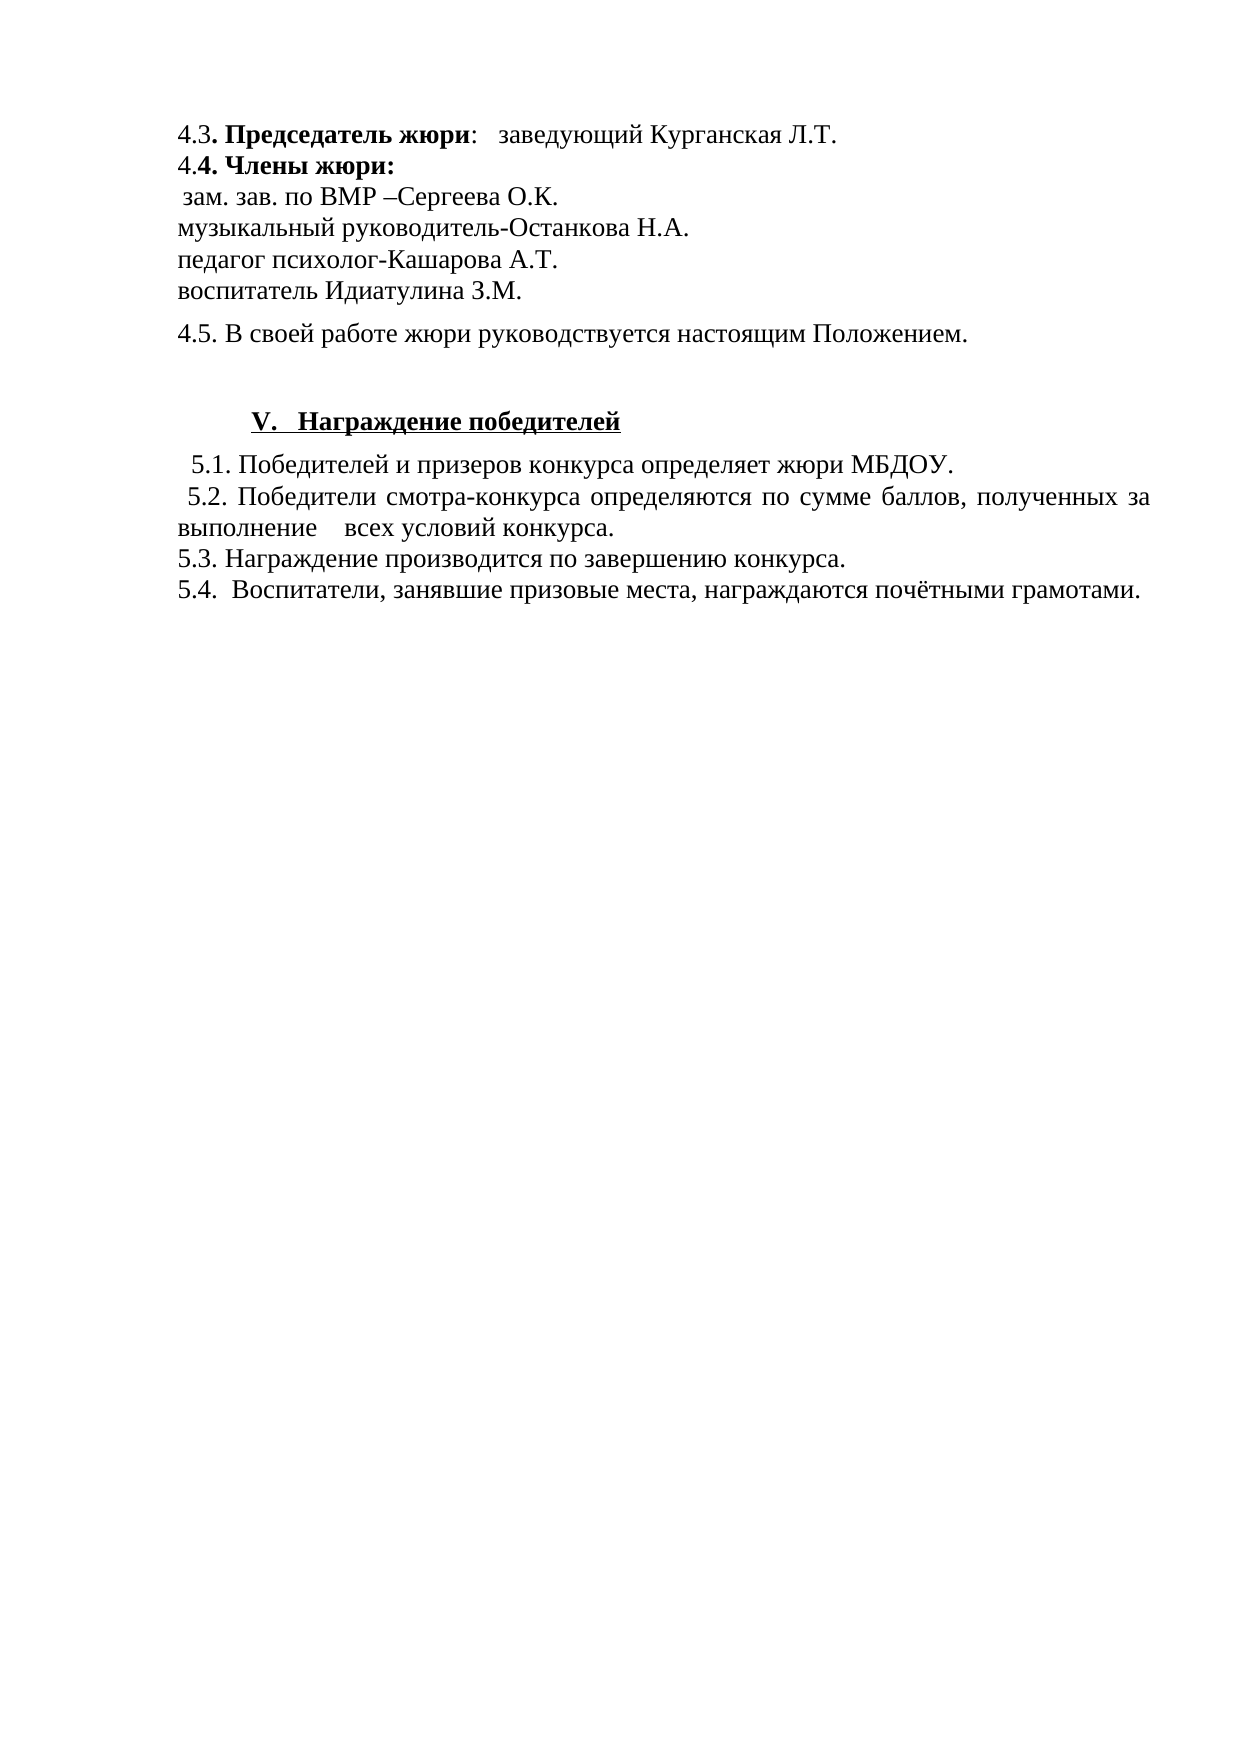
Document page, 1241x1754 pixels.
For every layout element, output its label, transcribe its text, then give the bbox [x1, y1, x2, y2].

text педагог психолог-Кашарова А.Т. [177, 243, 1152, 274]
text 5.4. Воспитатели, занявшие призовые места, награждаются почётными грамотами. [177, 573, 1152, 604]
text V. Награждение победителей [177, 405, 1152, 436]
text 5.2. Победители смотра-конкурса определяются по сумме баллов, полученных за выполнение всех условий конкурса. [177, 479, 1152, 542]
text 5.3. Награждение производится по завершению конкурса. [177, 542, 1152, 573]
text 4.4. Члены жюри: [177, 149, 1152, 180]
text 5.1. Победителей и призеров конкурса определяет жюри МБДОУ. [177, 448, 1152, 479]
text музыкальный руководитель-Останкова Н.А. [177, 212, 1152, 243]
text зам. зав. по ВМР –Сергеева О.К. [177, 180, 1152, 212]
text воспитатель Идиатулина З.М. [177, 274, 1152, 305]
text 4.3. Председатель жюри: заведующий Курганская Л.Т. [177, 118, 1152, 149]
text 4.5. В своей работе жюри руководствуется настоящим Положением. [177, 317, 1152, 349]
